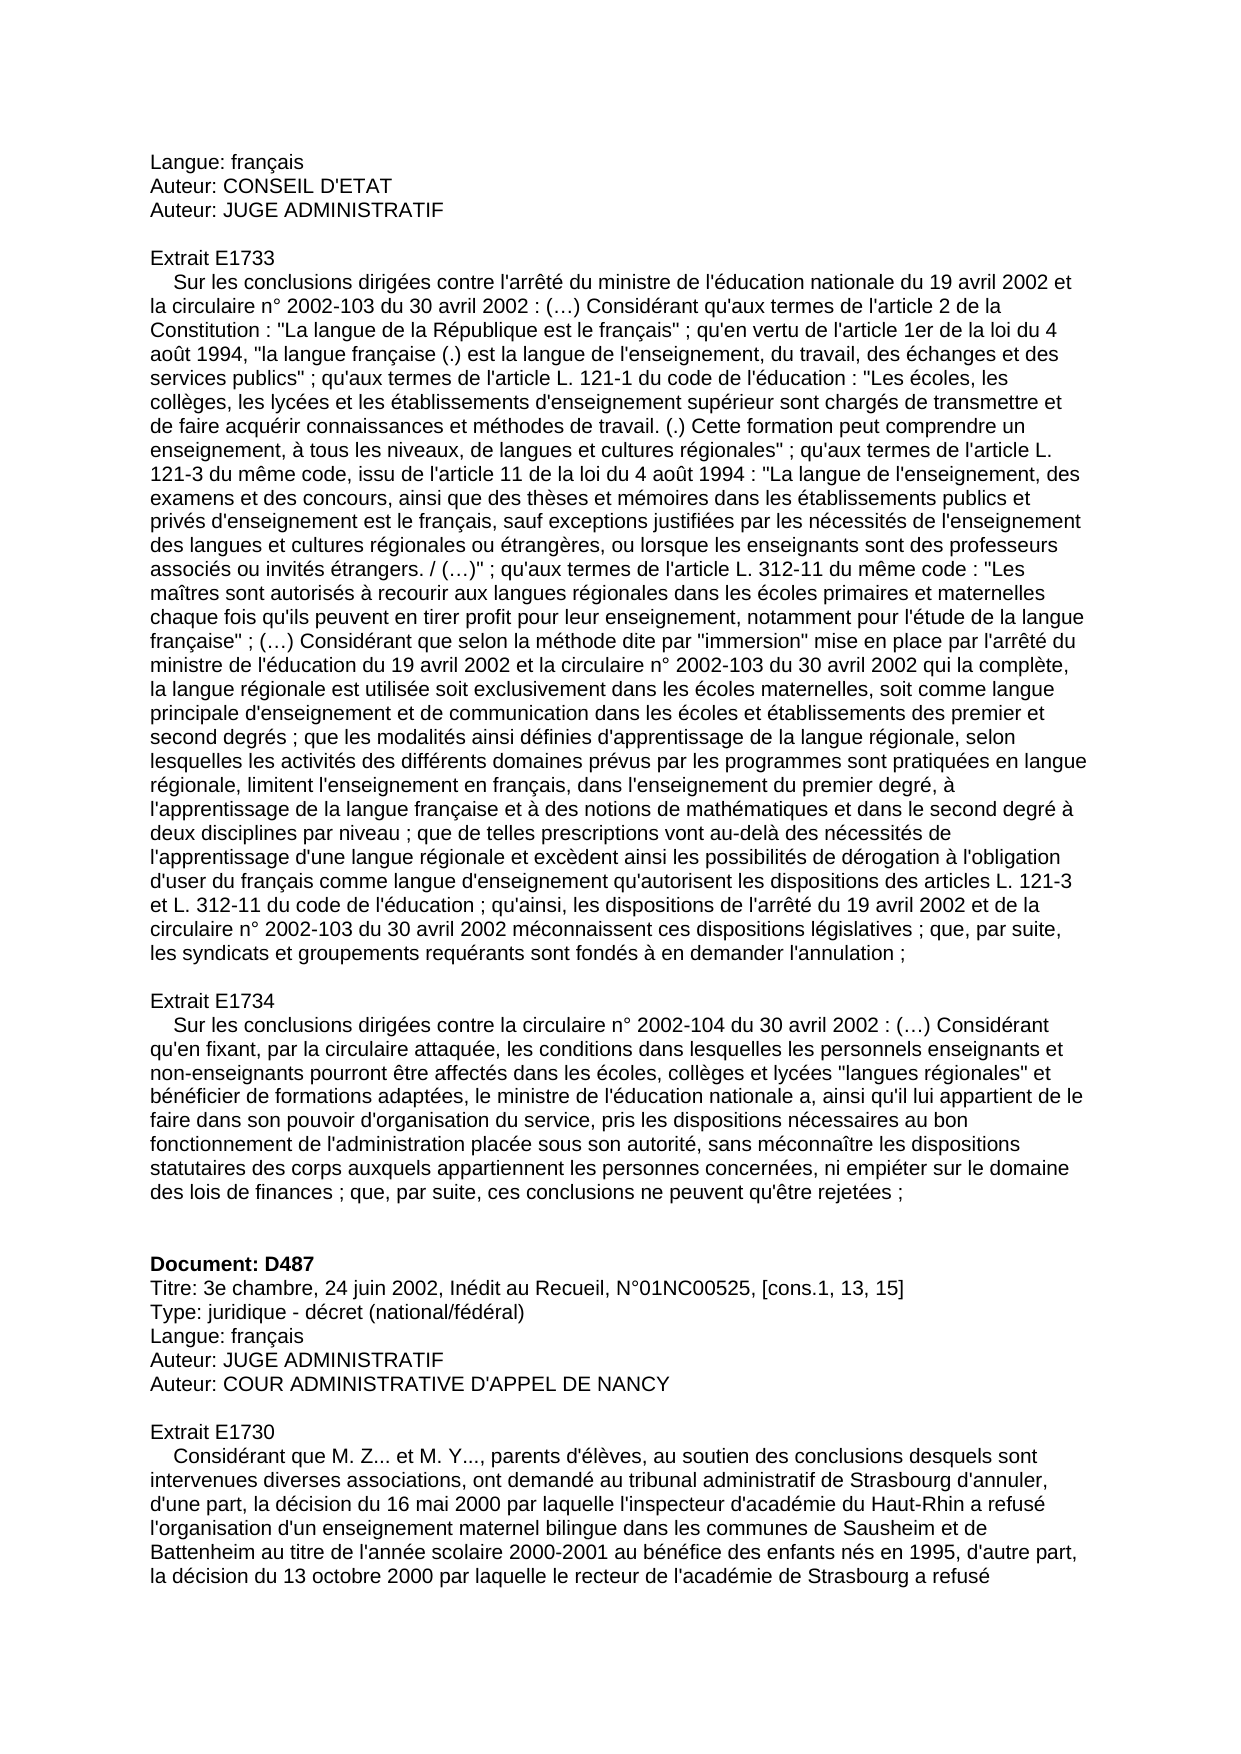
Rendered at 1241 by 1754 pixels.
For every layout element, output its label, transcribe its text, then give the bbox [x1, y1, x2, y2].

text Auteur: CONSEIL D'ETAT [150, 174, 1090, 198]
text Auteur: JUGE ADMINISTRATIF [150, 198, 1090, 222]
text Auteur: COUR ADMINISTRATIVE D'APPEL DE NANCY [150, 1372, 1090, 1396]
text Titre: 3e chambre, 24 juin 2002, Inédit au Recueil, N°01NC00525, [cons.1, 13, 15] [150, 1276, 1090, 1300]
text Extrait E1733 [150, 246, 1090, 270]
text Langue: français [150, 1324, 1090, 1348]
text Document: D487 [150, 1252, 1090, 1276]
text Sur les conclusions dirigées contre la circulaire n° 2002-104 du 30 avril 2002 : (…) Considérant qu'en fixant, par la circulaire attaquée, les conditions dans lesquelles les personnels enseignants et non-enseignants pourront être affectés dans les écoles, collèges et lycées "langues régionales" et bénéficier de formations adaptées, le ministre de l'éducation nationale a, ainsi qu'il lui appartient de le faire dans son pouvoir d'organisation du service, pris les dispositions nécessaires au bon fonctionnement de l'administration placée sous son autorité, sans méconnaître les dispositions statutaires des corps auxquels appartiennent les personnes concernées, ni empiéter sur le domaine des lois de finances ; que, par suite, ces conclusions ne peuvent qu'être rejetées ; [150, 1012, 1090, 1204]
text Sur les conclusions dirigées contre l'arrêté du ministre de l'éducation nationale du 19 avril 2002 et la circulaire n° 2002-103 du 30 avril 2002 : (…) Considérant qu'aux termes de l'article 2 de la Constitution : "La langue de la République est le français" ; qu'en vertu de l'article 1er de la loi du 4 août 1994, "la langue française (.) est la langue de l'enseignement, du travail, des échanges et des services publics" ; qu'aux termes de l'article L. 121-1 du code de l'éducation : "Les écoles, les collèges, les lycées et les établissements d'enseignement supérieur sont chargés de transmettre et de faire acquérir connaissances et méthodes de travail. (.) Cette formation peut comprendre un enseignement, à tous les niveaux, de langues et cultures régionales" ; qu'aux termes de l'article L. 121-3 du même code, issu de l'article 11 de la loi du 4 août 1994 : "La langue de l'enseignement, des examens et des concours, ainsi que des thèses et mémoires dans les établissements publics et privés d'enseignement est le français, sauf exceptions justifiées par les nécessités de l'enseignement des langues et cultures régionales ou étrangères, ou lorsque les enseignants sont des professeurs associés ou invités étrangers. / (…)" ; qu'aux termes de l'article L. 312-11 du même code : "Les maîtres sont autorisés à recourir aux langues régionales dans les écoles primaires et maternelles chaque fois qu'ils peuvent en tirer profit pour leur enseignement, notamment pour l'étude de la langue française" ; (…) Considérant que selon la méthode dite par "immersion" mise en place par l'arrêté du ministre de l'éducation du 19 avril 2002 et la circulaire n° 2002-103 du 30 avril 2002 qui la complète, la langue régionale est utilisée soit exclusivement dans les écoles maternelles, soit comme langue principale d'enseignement et de communication dans les écoles et établissements des premier et second degrés ; que les modalités ainsi définies d'apprentissage de la langue régionale, selon lesquelles les activités des différents domaines prévus par les programmes sont pratiquées en langue régionale, limitent l'enseignement en français, dans l'enseignement du premier degré, à l'apprentissage de la langue française et à des notions de mathématiques et dans le second degré à deux disciplines par niveau ; que de telles prescriptions vont au-delà des nécessités de l'apprentissage d'une langue régionale et excèdent ainsi les possibilités de dérogation à l'obligation d'user du français comme langue d'enseignement qu'autorisent les dispositions des articles L. 121-3 et L. 312-11 du code de l'éducation ; qu'ainsi, les dispositions de l'arrêté du 19 avril 2002 et de la circulaire n° 2002-103 du 30 avril 2002 méconnaissent ces dispositions législatives ; que, par suite, les syndicats et groupements requérants sont fondés à en demander l'annulation ; [150, 270, 1090, 964]
text Extrait E1730 [150, 1420, 1090, 1444]
text Type: juridique - décret (national/fédéral) [150, 1300, 1090, 1324]
text Langue: français [150, 150, 1090, 174]
text Extrait E1734 [150, 988, 1090, 1012]
text Auteur: JUGE ADMINISTRATIF [150, 1348, 1090, 1372]
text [150, 1444, 1090, 1587]
